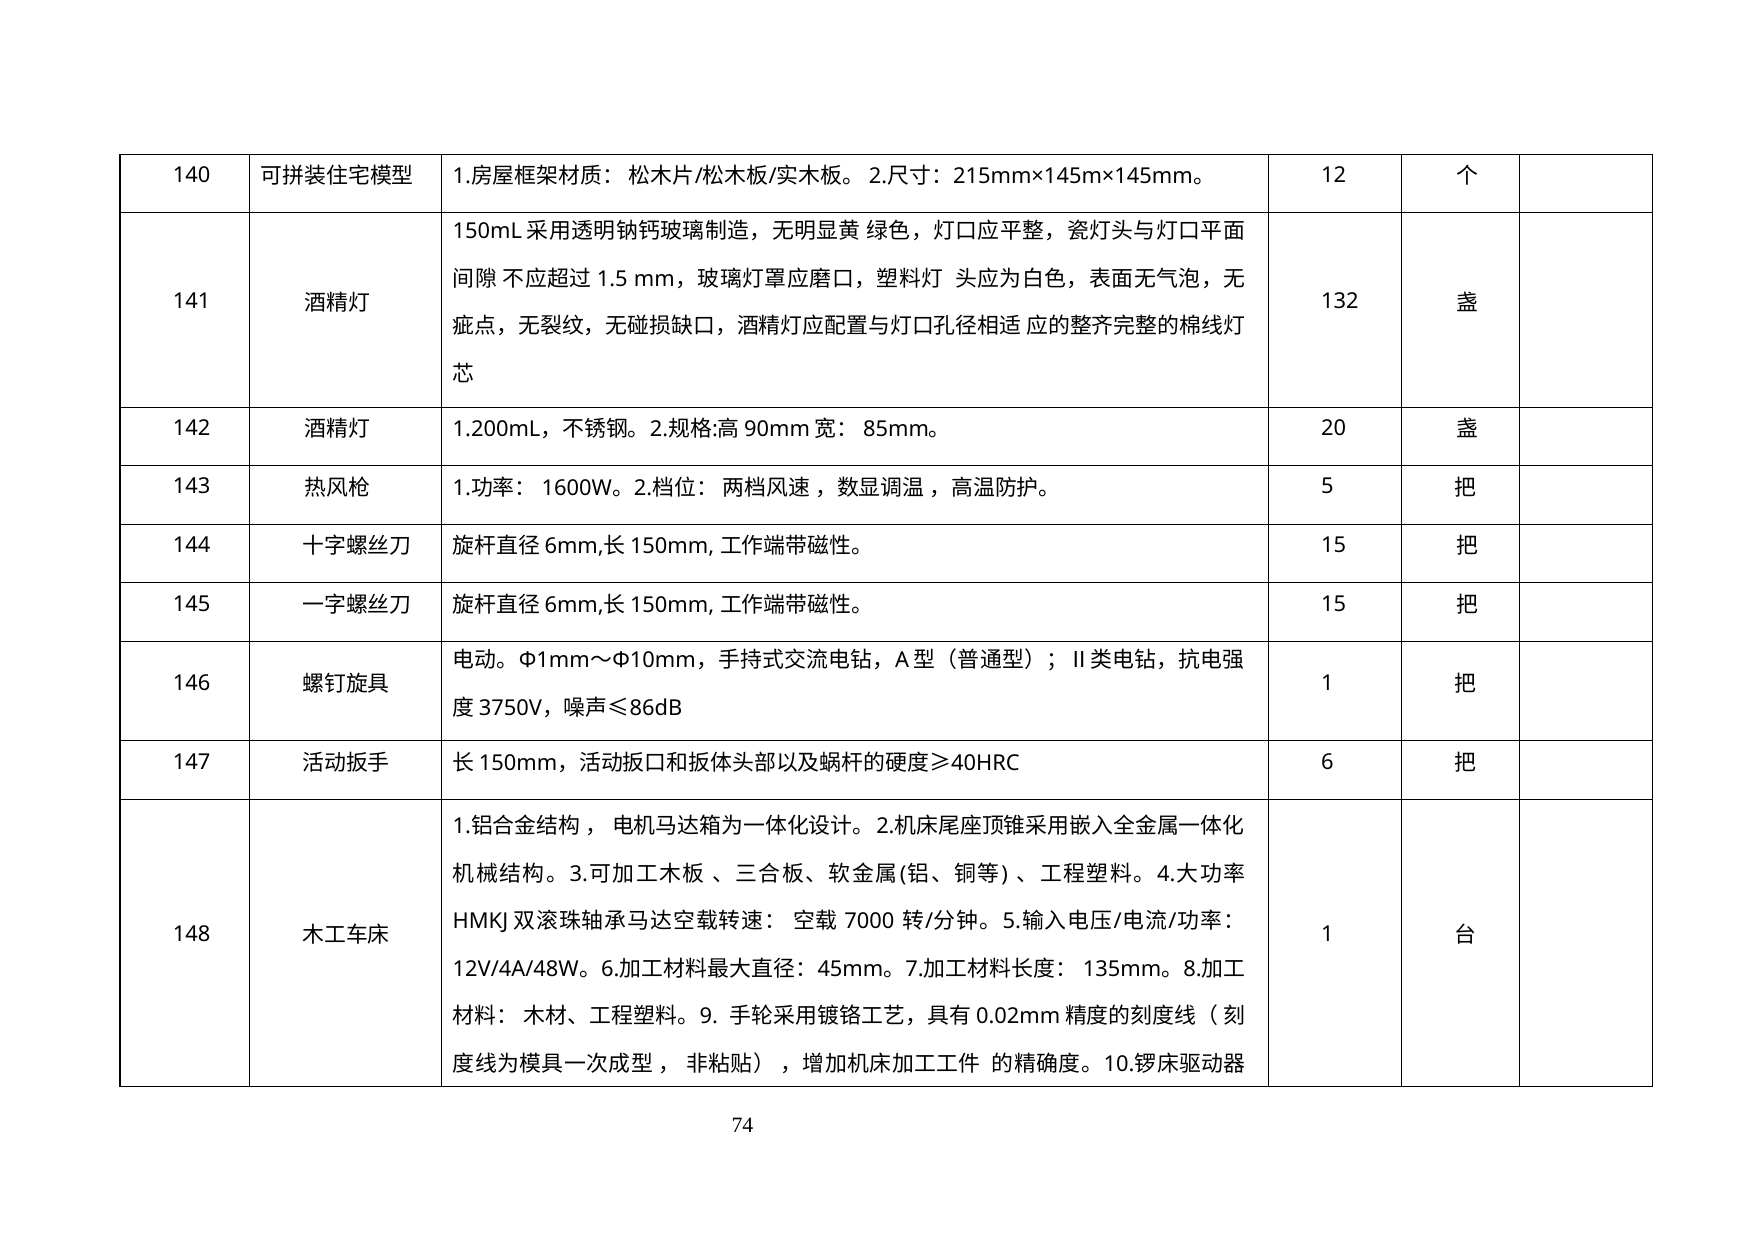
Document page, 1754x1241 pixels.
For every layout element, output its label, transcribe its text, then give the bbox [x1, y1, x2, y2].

table_cell 6 [1269, 741, 1401, 799]
table_cell 141 [121, 213, 249, 407]
table_cell 1 [1269, 800, 1401, 1086]
table_cell 活动扳手 [250, 741, 441, 799]
table_cell 把 [1402, 466, 1519, 524]
table_cell 146 [121, 642, 249, 740]
table_cell [1520, 155, 1652, 212]
table_cell 5 [1269, 466, 1401, 524]
table_cell 15 [1269, 525, 1401, 582]
table_cell [1520, 213, 1652, 407]
table_cell 酒精灯 [250, 213, 441, 407]
table_cell 150mL采用透明钠钙玻璃制造，无明显黄 绿色，灯口应平整，瓷灯头与灯口平面间隙 不应超过1.5 mm，玻璃灯罩应磨口，塑料灯 头应为白色，表面无气泡，无疵点，无裂纹，无碰损缺口，酒精灯应配置与灯口孔径相适 应的整齐完整的棉线灯芯 [442, 213, 1268, 407]
table_cell 木工车床 [250, 800, 441, 1086]
table_cell 把 [1402, 525, 1519, 582]
table_cell [1520, 466, 1652, 524]
table_cell 个 [1402, 155, 1519, 212]
table_cell 1 [1269, 642, 1401, 740]
table_cell 热风枪 [250, 466, 441, 524]
table_cell 旋杆直径6mm,长150mm, 工作端带磁性。 [442, 583, 1268, 641]
table_cell 台 [1402, 800, 1519, 1086]
table_cell [1520, 642, 1652, 740]
table_cell 把 [1402, 741, 1519, 799]
table_cell [1520, 525, 1652, 582]
table_cell 一字螺丝刀 [250, 583, 441, 641]
table_cell [1520, 800, 1652, 1086]
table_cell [442, 800, 1268, 1086]
table_cell 145 [121, 583, 249, 641]
table_cell 电动。Φ1mm～Φ10mm，手持式交流电钻，A型（普通型）；Ⅱ类电钻，抗电强度3750V，噪声≤86dB [442, 642, 1268, 740]
table_cell 20 [1269, 408, 1401, 465]
table_cell 十字螺丝刀 [250, 525, 441, 582]
table_cell 可拼装住宅模型 [250, 155, 441, 212]
table_cell 1.200mL，不锈钢。2.规格:高90mm宽： 85mm。 [442, 408, 1268, 465]
table_cell 酒精灯 [250, 408, 441, 465]
table_cell 147 [121, 741, 249, 799]
table_cell 15 [1269, 583, 1401, 641]
table_cell 盏 [1402, 213, 1519, 407]
table_cell 把 [1402, 583, 1519, 641]
table_cell [1520, 408, 1652, 465]
table_cell 把 [1402, 642, 1519, 740]
table_cell 旋杆直径6mm,长150mm, 工作端带磁性。 [442, 525, 1268, 582]
table_cell 132 [1269, 213, 1401, 407]
table_cell 148 [121, 800, 249, 1086]
table_cell 142 [121, 408, 249, 465]
table_cell 144 [121, 525, 249, 582]
table_cell 1.功率： 1600W。2.档位： 两档风速 ，数显调温 ，高温防护。 [442, 466, 1268, 524]
table_cell 1.房屋框架材质： 松木片/松木板/实木板。 2.尺寸：215mm×145m×145mm。 [442, 155, 1268, 212]
table_cell 长150mm，活动扳口和扳体头部以及蜗杆的硬度≥40HRC [442, 741, 1268, 799]
table_cell 盏 [1402, 408, 1519, 465]
table_cell 12 [1269, 155, 1401, 212]
table_cell [1520, 741, 1652, 799]
table_cell 143 [121, 466, 249, 524]
table_cell 螺钉旋具 [250, 642, 441, 740]
table_cell 140 [121, 155, 249, 212]
table_cell [1520, 583, 1652, 641]
